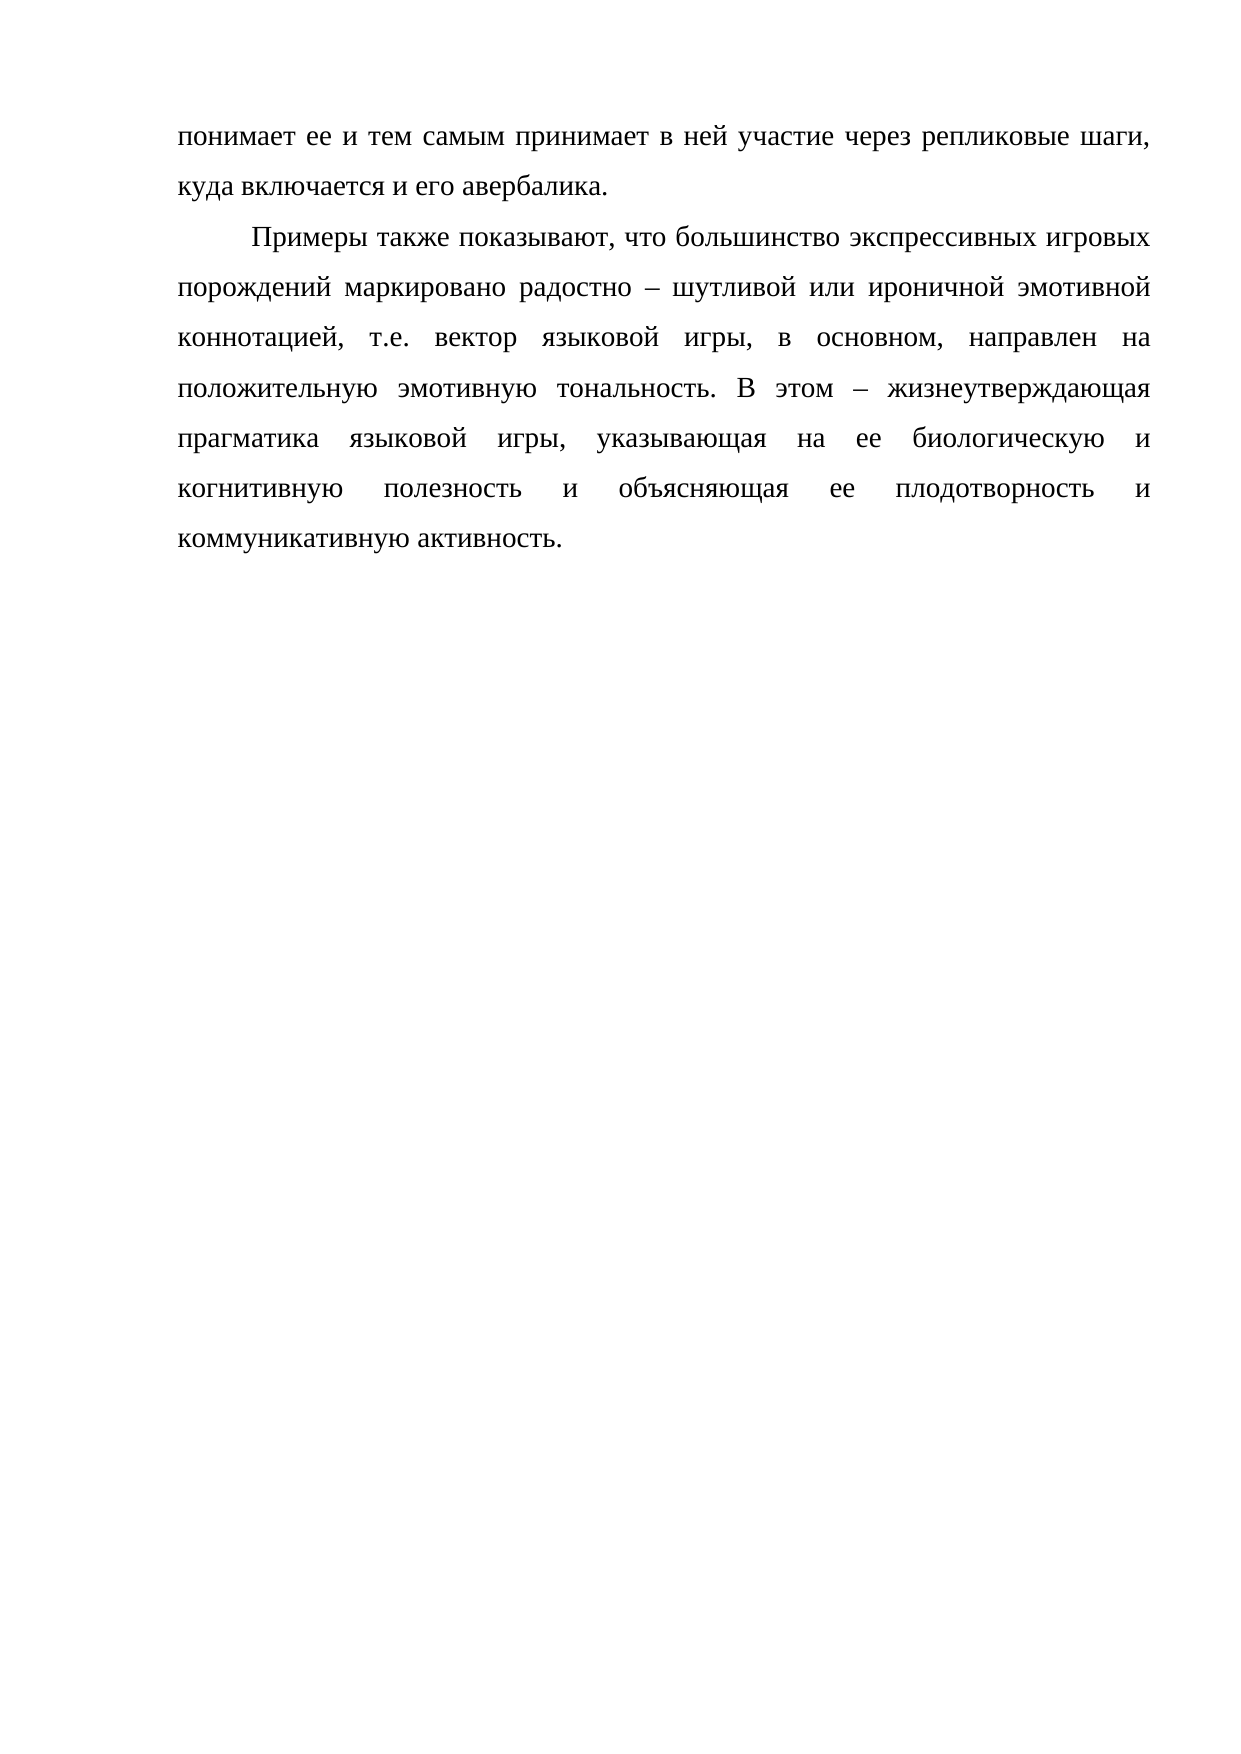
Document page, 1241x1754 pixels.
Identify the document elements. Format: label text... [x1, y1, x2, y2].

text Примеры также показывают, что большинство экспрессивных игровых порождений маркировано радостно – шутливой или ироничной эмотивной коннотацией, т.е. вектор языковой игры, в основном, направлен на положительную эмотивную тональность. В этом – жизнеутверждающая прагматика языковой игры, указывающая на ее биологическую и когнитивную полезность и объясняющая ее плодотворность и коммуникативную активность. [177, 219, 1152, 554]
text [177, 118, 1152, 202]
